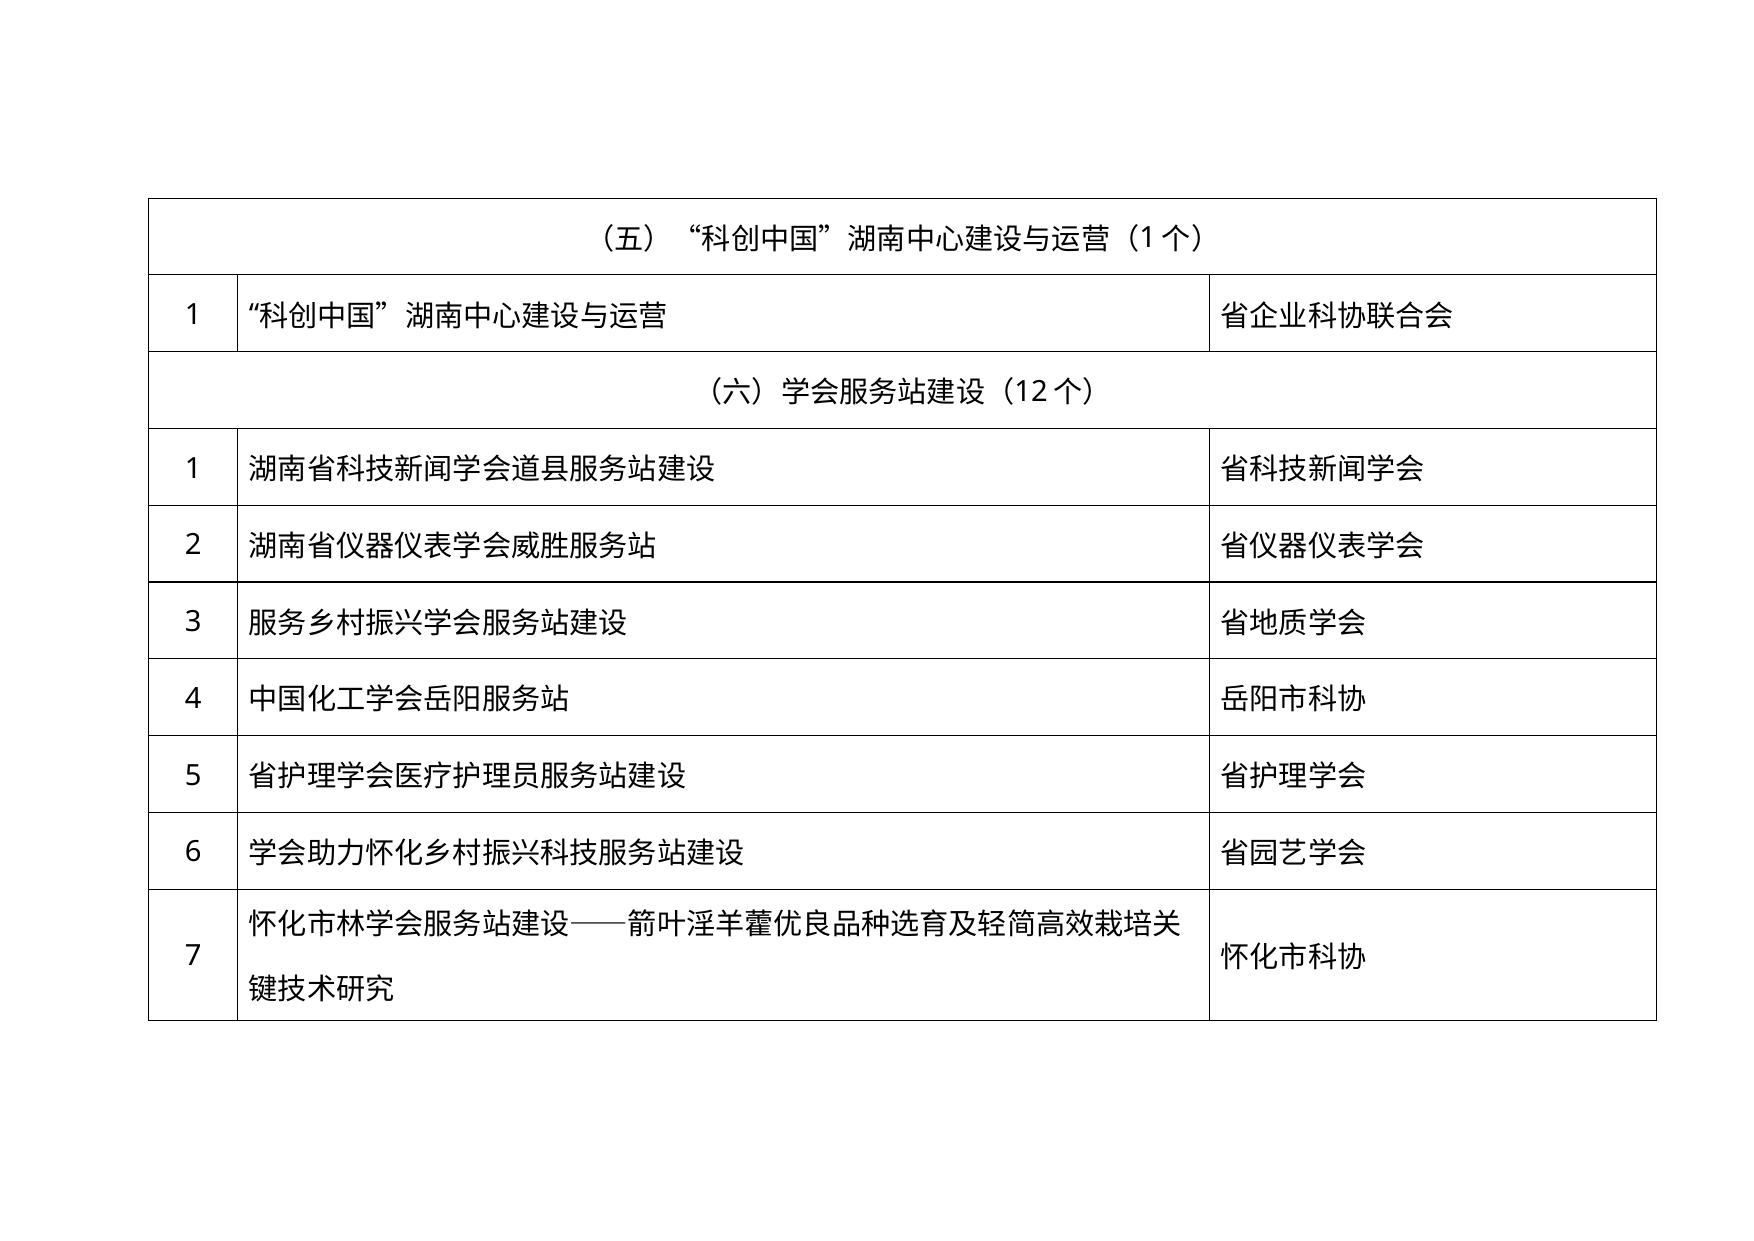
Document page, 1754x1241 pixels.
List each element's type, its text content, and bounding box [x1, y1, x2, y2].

table_cell 5 [149, 736, 237, 812]
table_cell 省护理学会医疗护理员服务站建设 [238, 736, 1209, 812]
table_cell 6 [149, 813, 237, 888]
table_cell 湖南省科技新闻学会道县服务站建设 [238, 429, 1209, 505]
table_cell 学会助力怀化乡村振兴科技服务站建设 [238, 813, 1209, 888]
table_cell 1 [149, 275, 237, 351]
table_cell 省企业科协联合会 [1210, 275, 1656, 351]
table_cell 4 [149, 659, 237, 735]
table_cell 岳阳市科协 [1210, 659, 1656, 735]
table_cell 怀化市科协 [1210, 890, 1656, 1019]
table_cell 湖南省仪器仪表学会威胜服务站 [238, 506, 1209, 581]
table_cell 省科技新闻学会 [1210, 429, 1656, 505]
table_cell 1 [149, 429, 237, 505]
table_cell （六）学会服务站建设（12个） [149, 352, 1656, 428]
table_cell 省园艺学会 [1210, 813, 1656, 888]
table_cell 省仪器仪表学会 [1210, 506, 1656, 581]
table_cell 服务乡村振兴学会服务站建设 [238, 583, 1209, 658]
table_cell 2 [149, 506, 237, 581]
table_cell 中国化工学会岳阳服务站 [238, 659, 1209, 735]
table_cell （五）“科创中国”湖南中心建设与运营（1个） [149, 199, 1656, 274]
table_cell 省护理学会 [1210, 736, 1656, 812]
table_cell “科创中国”湖南中心建设与运营 [238, 275, 1209, 351]
table_cell 3 [149, 583, 237, 658]
table_cell 怀化市林学会服务站建设——箭叶淫羊藿优良品种选育及轻简高效栽培关键技术研究 [238, 890, 1209, 1019]
table_cell 7 [149, 890, 237, 1019]
table_cell 省地质学会 [1210, 583, 1656, 658]
